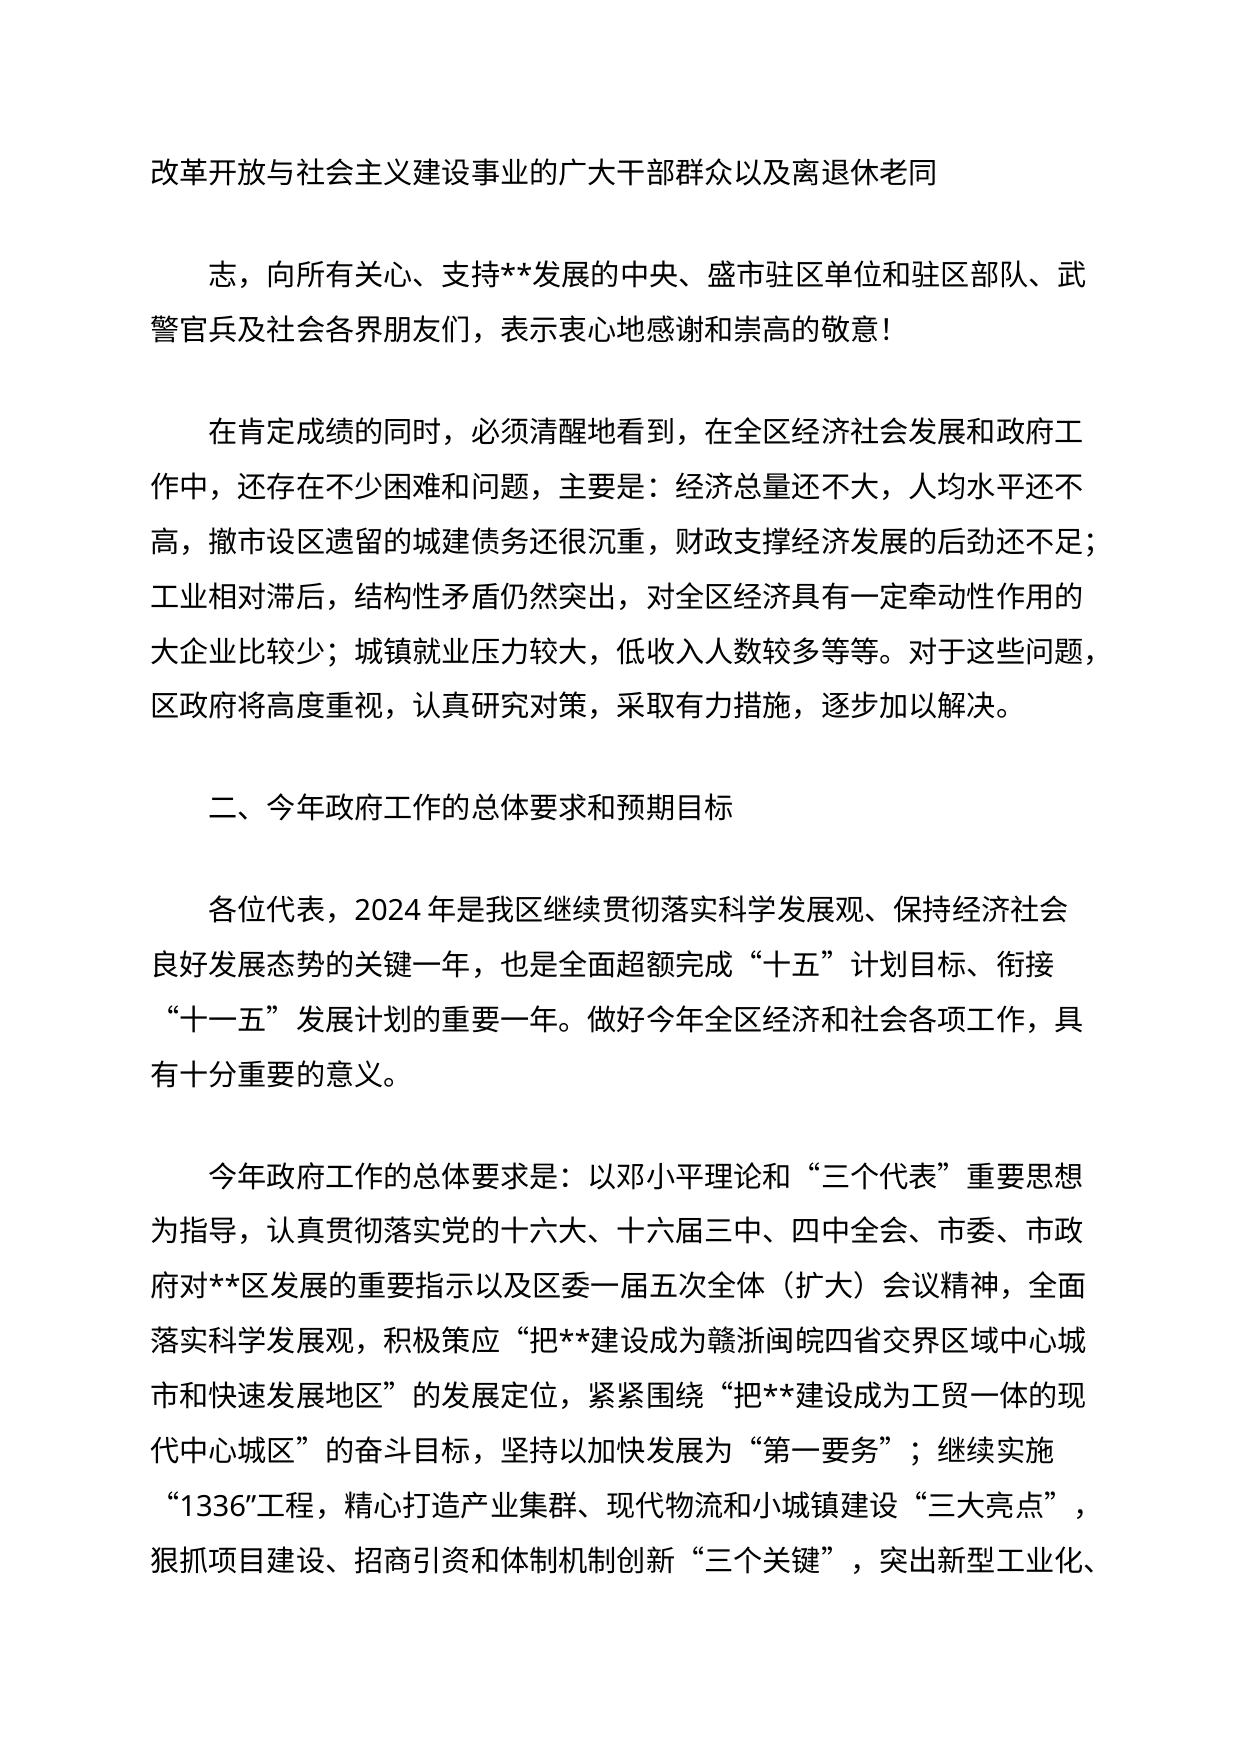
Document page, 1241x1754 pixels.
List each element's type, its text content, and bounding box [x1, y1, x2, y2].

text 各位代表，2024年是我区继续贯彻落实科学发展观、保持经济社会良好发展态势的关键一年，也是全面超额完成“十五”计划目标、衔接“十一五”发展计划的重要一年。做好今年全区经济和社会各项工作，具有十分重要的意义。 [150, 887, 1090, 1094]
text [150, 150, 1090, 192]
text 志，向所有关心、支持**发展的中央、盛市驻区单位和驻区部队、武警官兵及社会各界朋友们，表示衷心地感谢和崇高的敬意！ [150, 252, 1090, 349]
text 二、今年政府工作的总体要求和预期目标 [150, 785, 1090, 827]
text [150, 1153, 1090, 1580]
text 在肯定成绩的同时，必须清醒地看到，在全区经济社会发展和政府工作中，还存在不少困难和问题，主要是：经济总量还不大，人均水平还不高，撤市设区遗留的城建债务还很沉重，财政支撑经济发展的后劲还不足；工业相对滞后，结构性矛盾仍然突出，对全区经济具有一定牵动性作用的大企业比较少；城镇就业压力较大，低收入人数较多等等。对于这些问题，区政府将高度重视，认真研究对策，采取有力措施，逐步加以解决。 [150, 408, 1090, 725]
